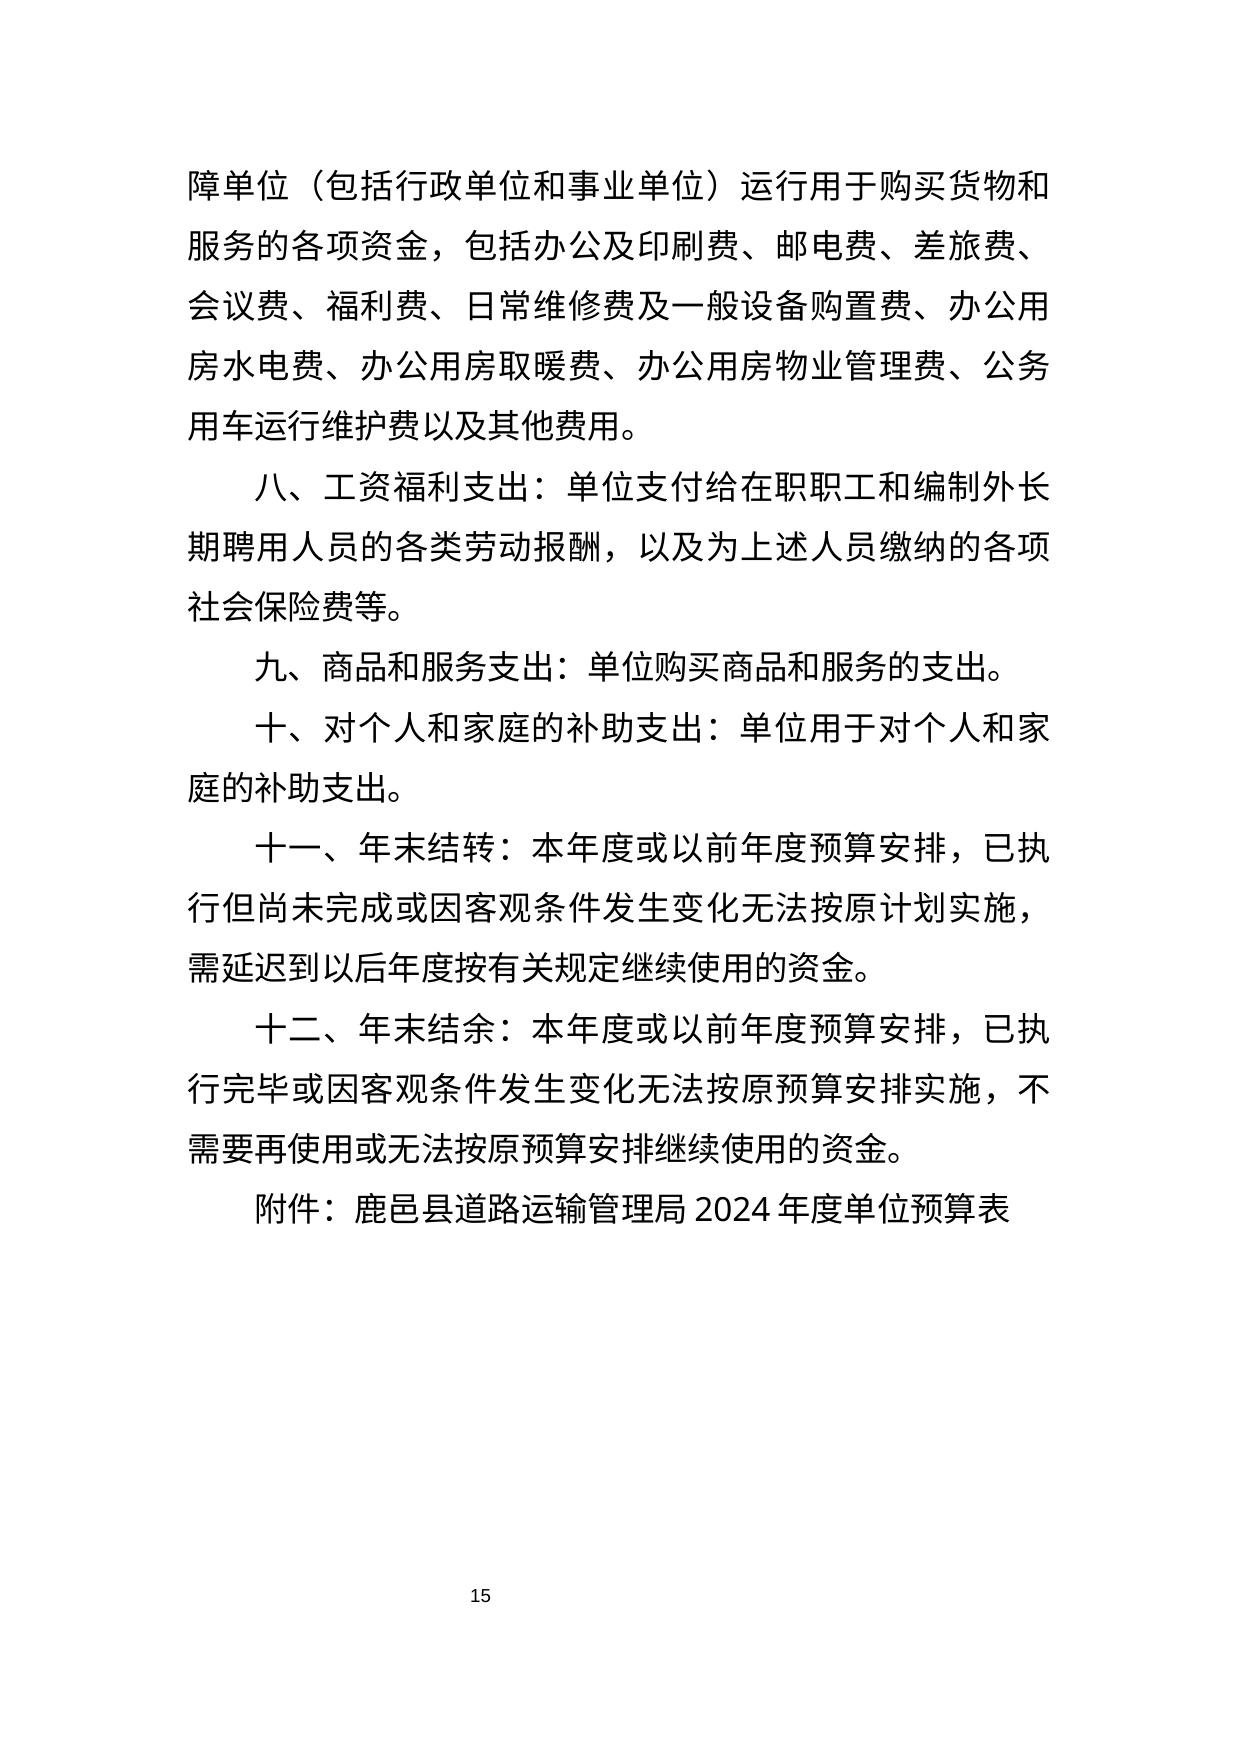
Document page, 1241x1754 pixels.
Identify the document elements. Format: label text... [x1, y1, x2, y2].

text 九、商品和服务支出：单位购买商品和服务的支出。 [187, 632, 1053, 692]
text 十、对个人和家庭的补助支出：单位用于对个人和家庭的补助支出。 [187, 692, 1053, 812]
text 十二、年末结余：本年度或以前年度预算安排，已执行完毕或因客观条件发生变化无法按原预算安排实施，不需要再使用或无法按原预算安排继续使用的资金。 [187, 993, 1053, 1173]
text 十一、年末结转：本年度或以前年度预算安排，已执行但尚未完成或因客观条件发生变化无法按原计划实施，需延迟到以后年度按有关规定继续使用的资金。 [187, 812, 1053, 993]
text 八、工资福利支出：单位支付给在职职工和编制外长期聘用人员的各类劳动报酬，以及为上述人员缴纳的各项社会保险费等。 [187, 451, 1053, 632]
text 附件：鹿邑县道路运输管理局2024年度单位预算表 [187, 1173, 1053, 1234]
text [187, 150, 1053, 451]
